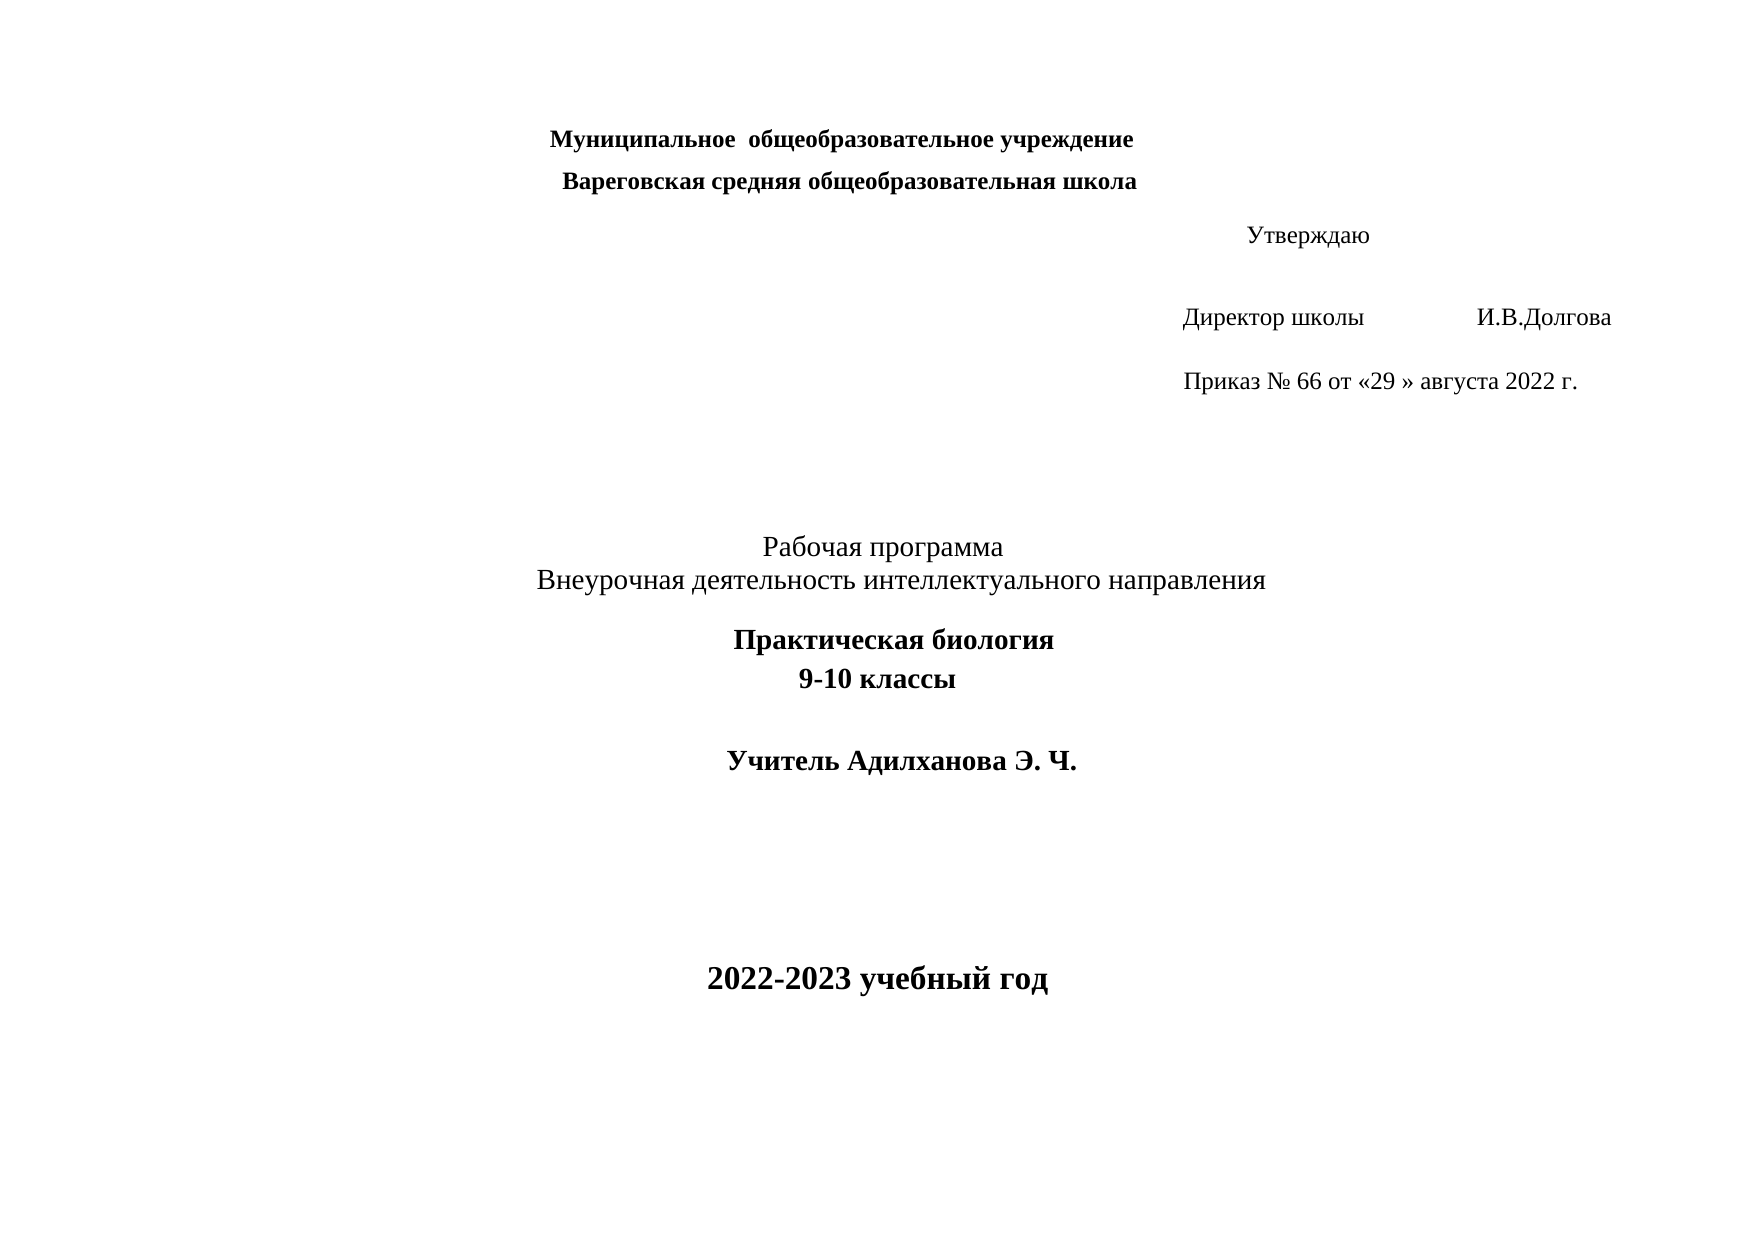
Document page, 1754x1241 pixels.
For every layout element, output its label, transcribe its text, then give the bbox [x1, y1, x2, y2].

text Директор школы И.В.Долгова [118, 302, 1696, 331]
text Рабочая программа [62, 529, 1696, 562]
text 9-10 классы [677, 661, 1077, 695]
text Практическая биология [62, 622, 1696, 656]
text Внеурочная деятельность интеллектуального направления [62, 562, 1696, 596]
text Вареговская средняя общеобразовательная школа [162, 166, 1696, 195]
text Утверждаю [118, 220, 1696, 249]
text Приказ № 66 от «29 » августа 2022 г. [118, 366, 1696, 395]
text 2022-2023 учебный год [62, 959, 1692, 997]
text Учитель Адилханова Э. Ч. [62, 743, 1077, 777]
text Муниципальное общеобразовательное учреждение [162, 124, 1696, 153]
